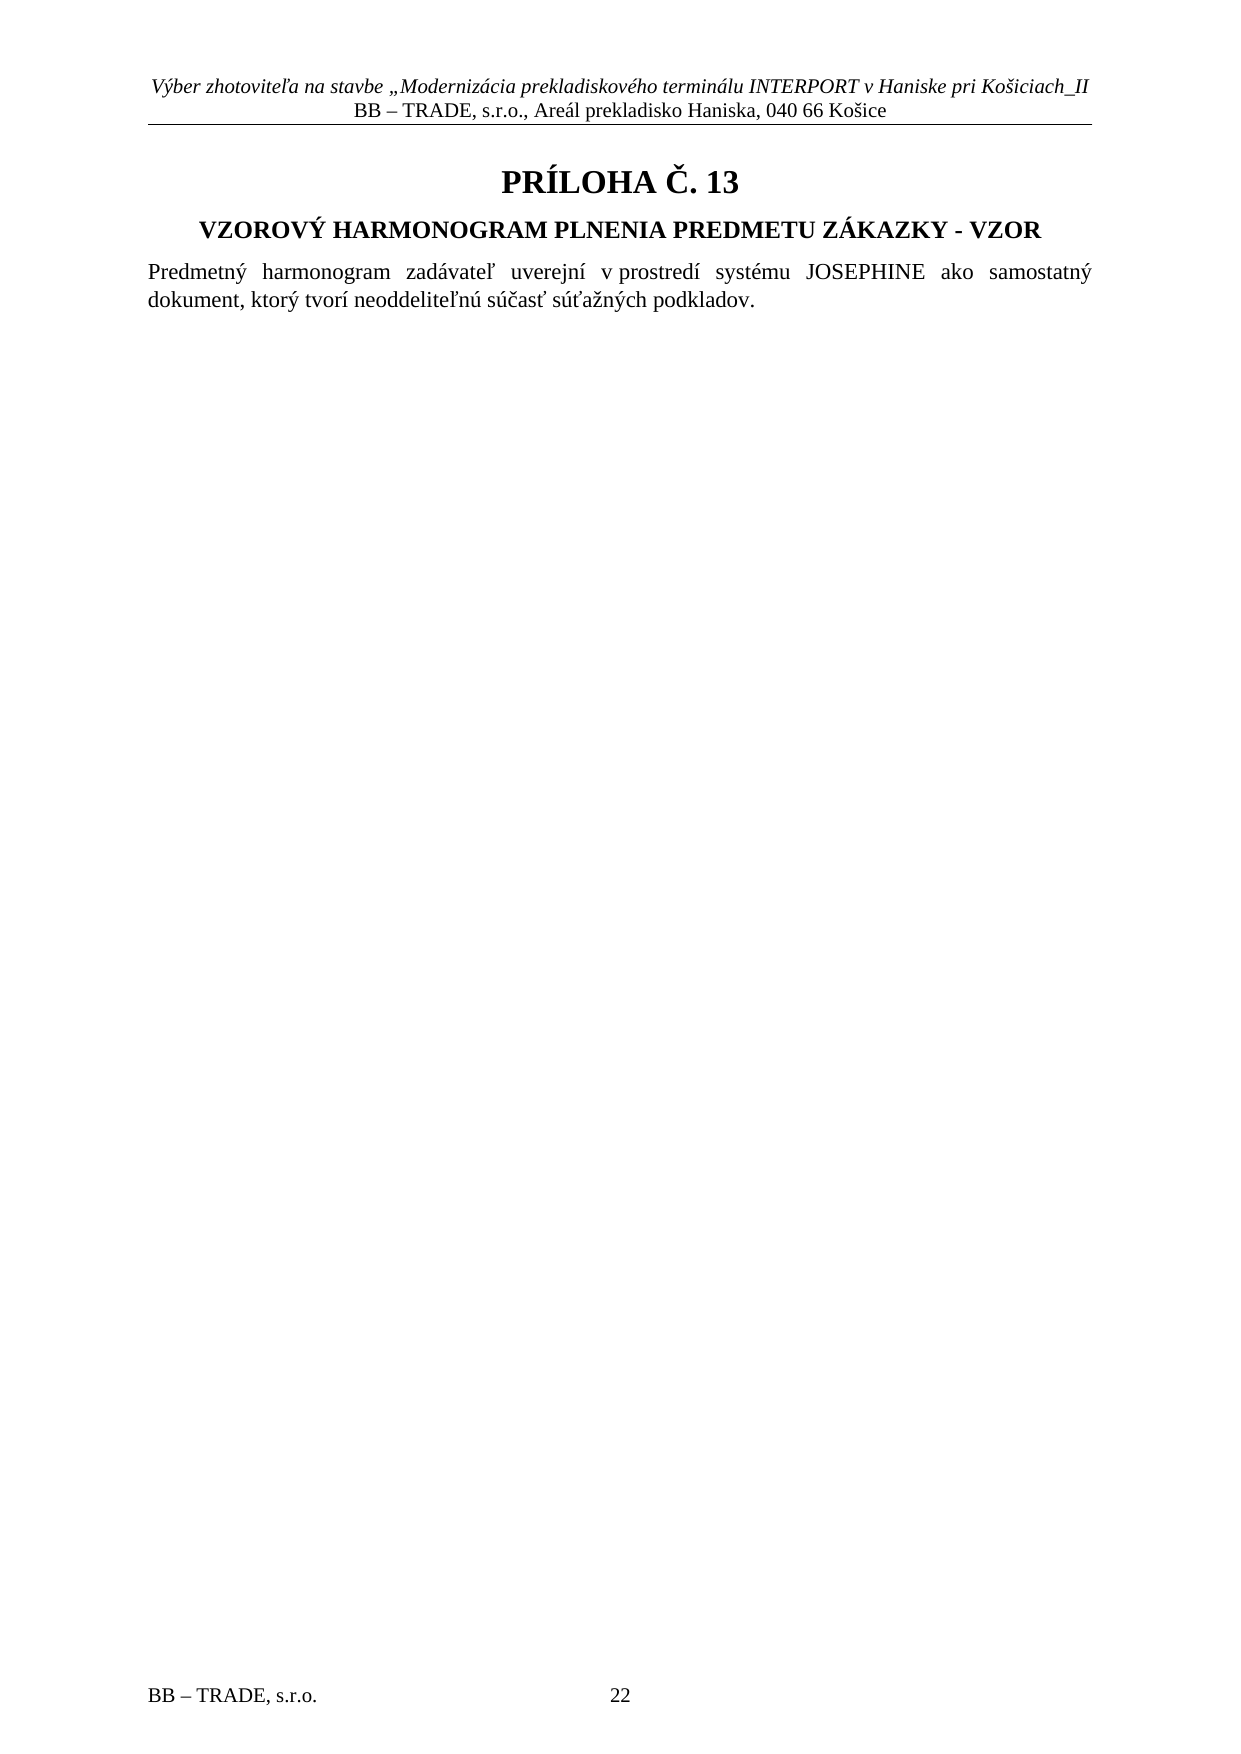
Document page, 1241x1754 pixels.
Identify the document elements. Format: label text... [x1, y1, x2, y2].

text Predmetný harmonogram zadávateľ uverejní v prostredí systému JOSEPHINE ako samostatný dokument, ktorý tvorí neoddeliteľnú súčasť súťažných podkladov. [148, 258, 1092, 312]
subtitle VZOROVÝ HARMONOGRAM PLNENIA PREDMETU ZÁKAZKY - VZOR [148, 216, 1092, 244]
subtitle PRÍLOHA Č. 13 [148, 163, 1092, 201]
